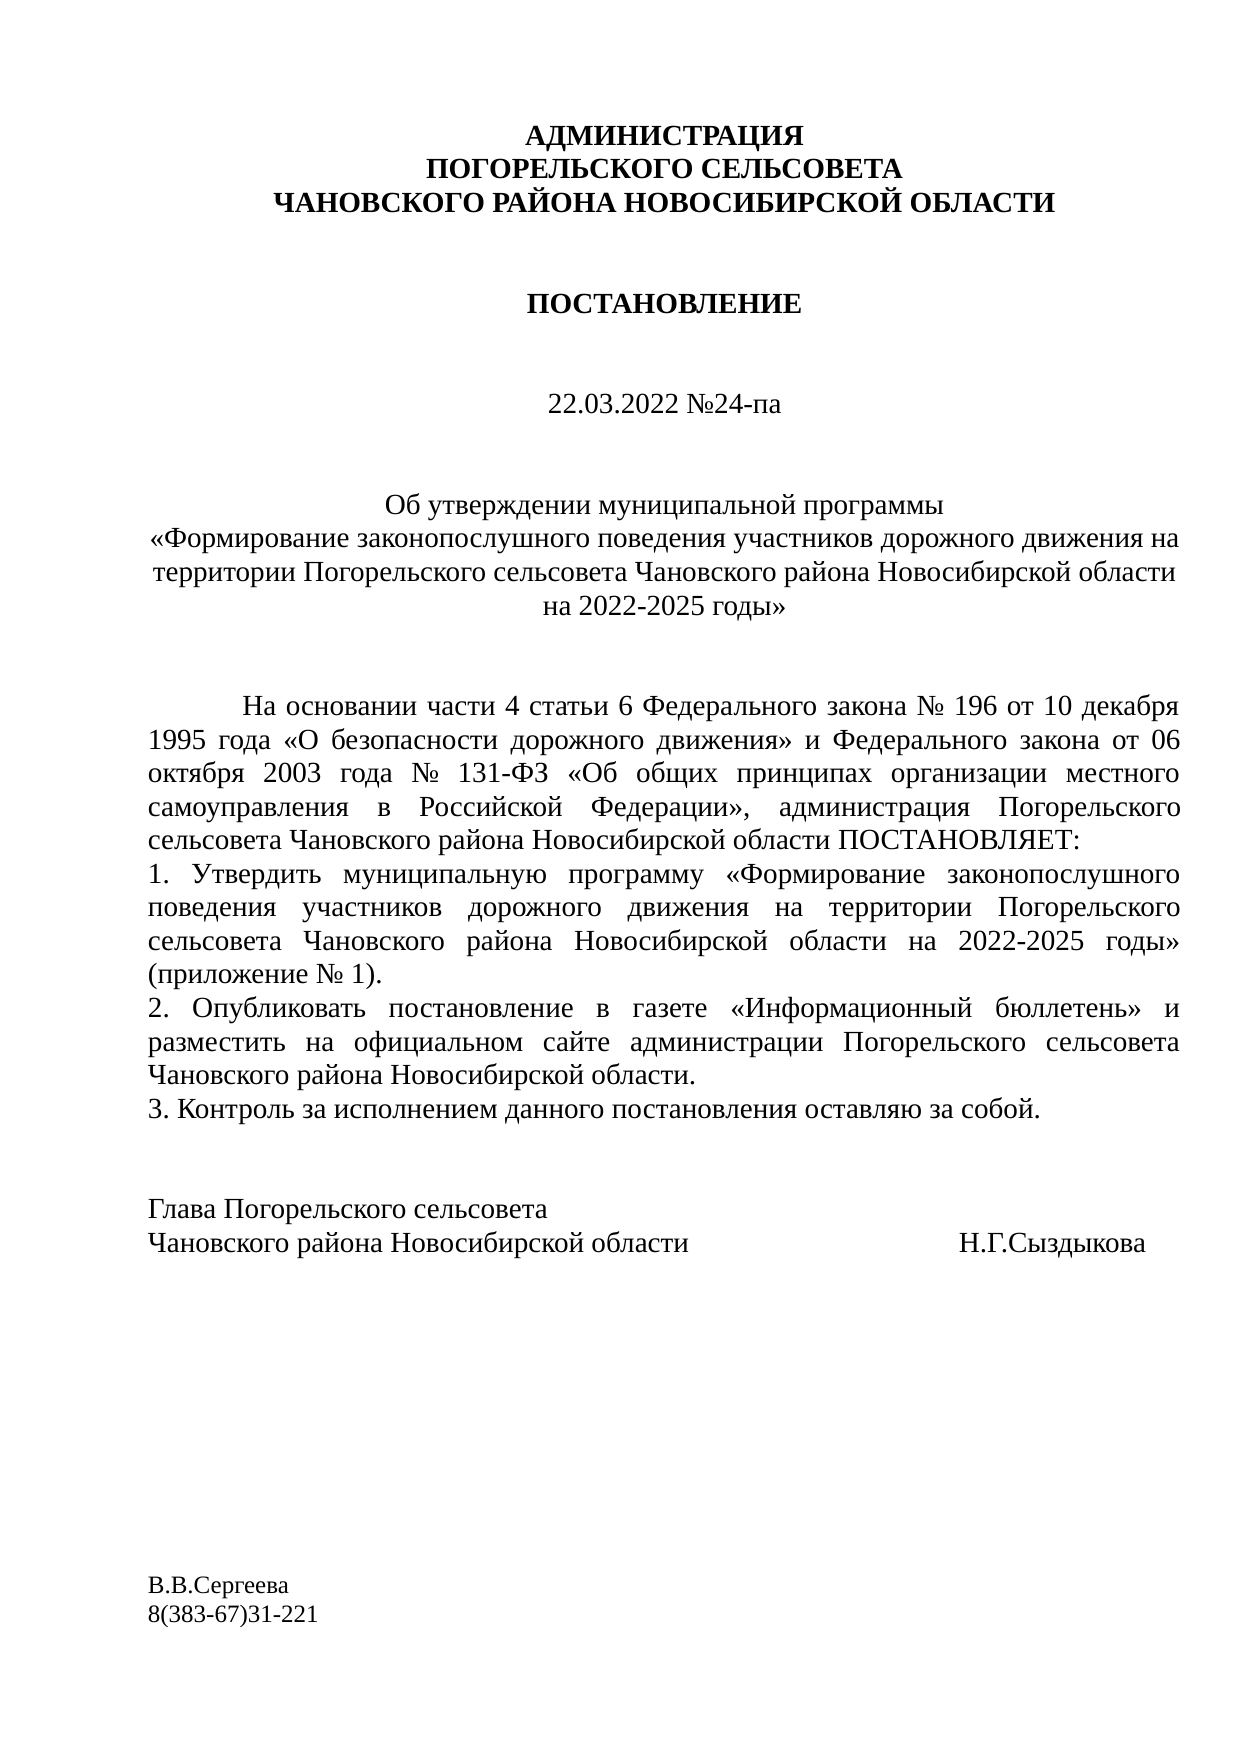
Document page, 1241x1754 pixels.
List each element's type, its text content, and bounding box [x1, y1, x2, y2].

text АДМИНИСТРАЦИЯ [148, 118, 1181, 152]
text ЧАНОВСКОГО РАЙОНА НОВОСИБИРСКОЙ ОБЛАСТИ [148, 185, 1181, 219]
text Чановского района Новосибирской области Н.Г.Сыздыкова [148, 1225, 1181, 1258]
text 1. Утвердить муниципальную программу «Формирование законопослушного поведения участников дорожного движения на территории Погорельского сельсовета Чановского района Новосибирской области на 2022-2025 годы» (приложение № 1). [148, 856, 1181, 990]
text 22.03.2022 №24-па [148, 386, 1181, 420]
text Глава Погорельского сельсовета [148, 1191, 1181, 1225]
text ПОГОРЕЛЬСКОГО СЕЛЬСОВЕТА [148, 152, 1181, 185]
text На основании части 4 статьи 6 Федерального закона № 196 от 10 декабря 1995 года «О безопасности дорожного движения» и Федерального закона от 06 октября 2003 года № 131-ФЗ «Об общих принципах организации местного самоуправления в Российской Федерации», администрация Погорельского сельсовета Чановского района Новосибирской области ПОСТАНОВЛЯЕТ: [148, 688, 1181, 856]
text Об утверждении муниципальной программы [148, 487, 1181, 521]
text 2. Опубликовать постановление в газете «Информационный бюллетень» и разместить на официальном сайте администрации Погорельского сельсовета Чановского района Новосибирской области. [148, 990, 1181, 1091]
text В.В.Сергеева [148, 1570, 1181, 1599]
text ПОСТАНОВЛЕНИЕ [148, 286, 1181, 319]
text «Формирование законопослушного поведения участников дорожного движения на территории Погорельского сельсовета Чановского района Новосибирской области на 2022-2025 годы» [148, 521, 1181, 621]
text 8(383-67)31-221 [148, 1599, 1181, 1627]
text 3. Контроль за исполнением данного постановления оставляю за собой. [148, 1091, 1181, 1124]
